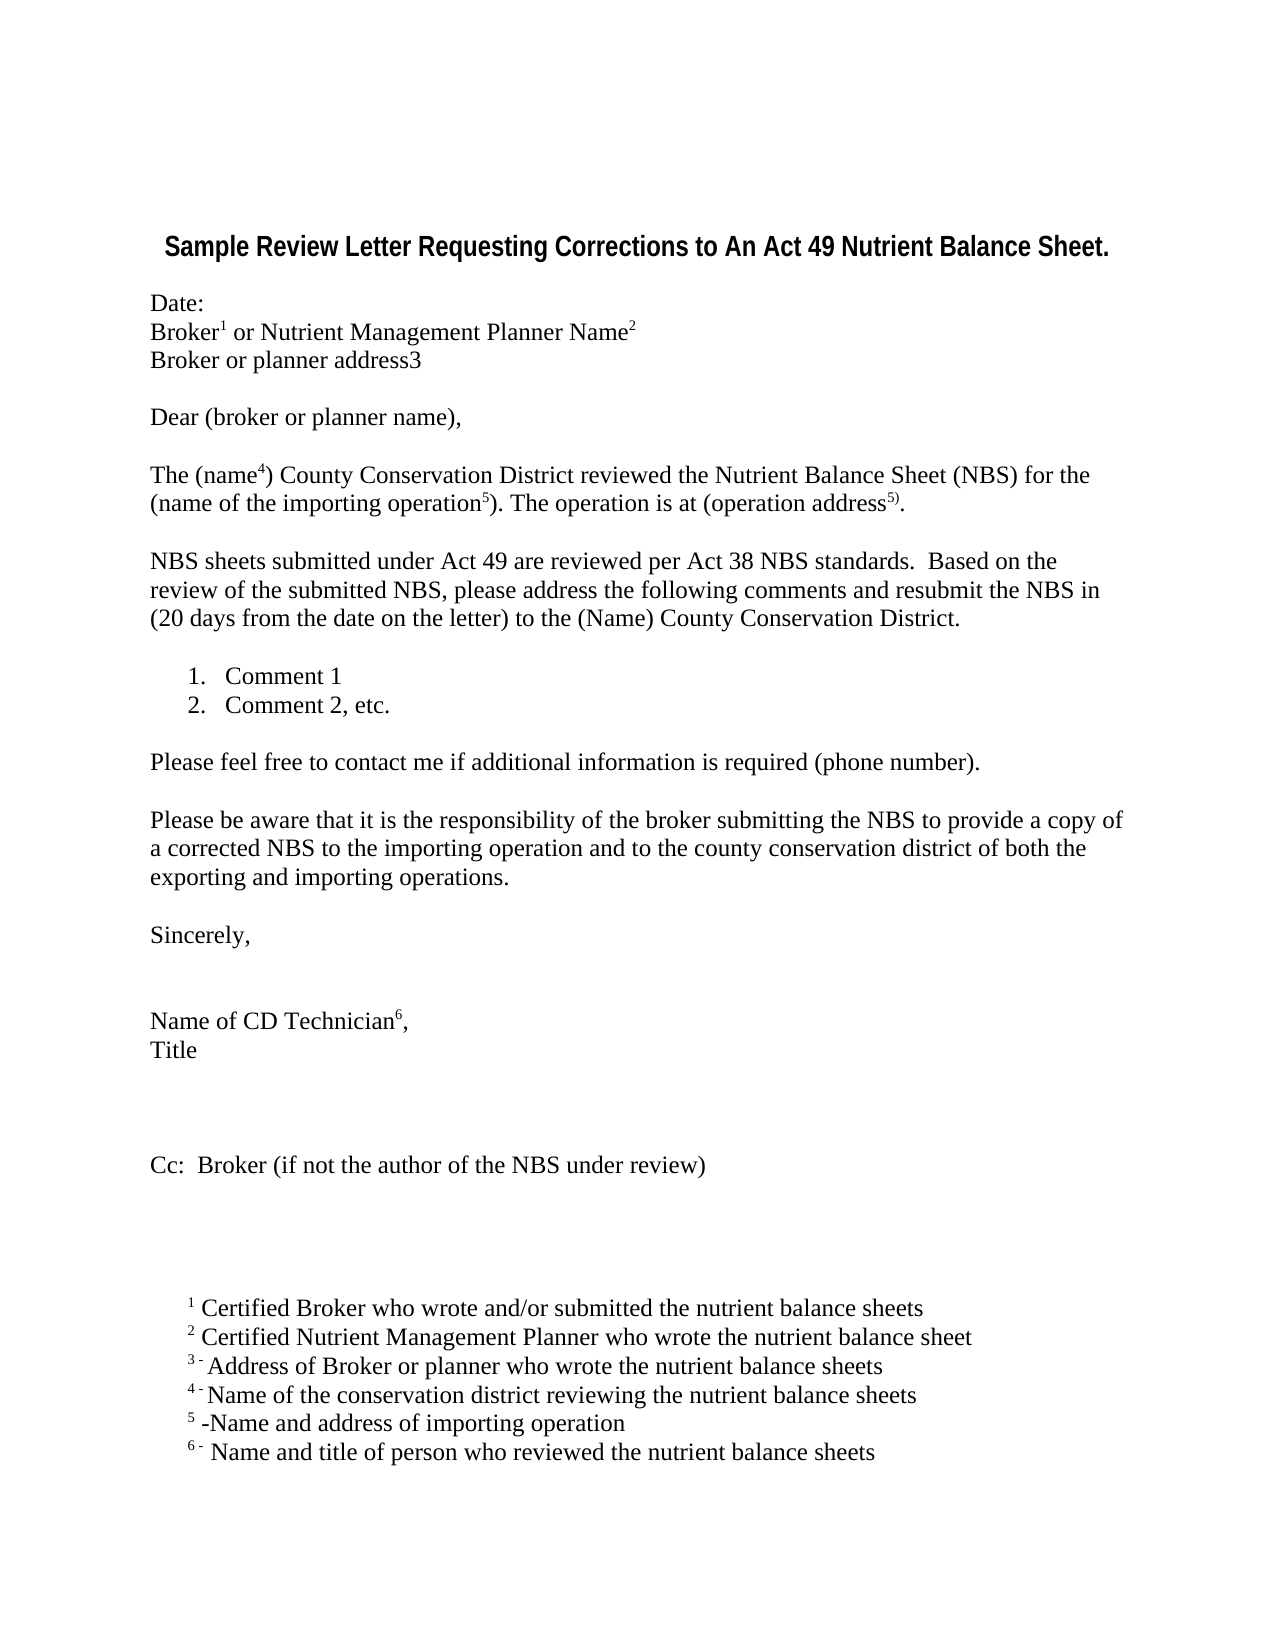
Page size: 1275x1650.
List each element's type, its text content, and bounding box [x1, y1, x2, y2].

text Sincerely, [150, 920, 1125, 948]
text NBS sheets submitted under Act 49 are reviewed per Act 38 NBS standards. Based on the review of the submitted NBS, please address the following comments and resubmit the NBS in (20 days from the date on the letter) to the (Name) County Conservation District. [150, 546, 1125, 632]
text Dear (broker or planner name), [150, 402, 1125, 431]
text 1 Certified Broker who wrote and/or submitted the nutrient balance sheets [150, 1293, 1125, 1322]
text Please feel free to contact me if additional information is required (phone number). [150, 747, 1125, 776]
text Title [150, 1035, 1125, 1063]
text 4 - Name of the conservation district reviewing the nutrient balance sheets [150, 1380, 1125, 1408]
text 6 - Name and title of person who reviewed the nutrient balance sheets [150, 1437, 1125, 1466]
text 5 -Name and address of importing operation [150, 1408, 1125, 1437]
text 2 Certified Nutrient Management Planner who wrote the nutrient balance sheet [150, 1322, 1125, 1351]
list Comment 1 [187, 661, 1125, 690]
text The (name4) County Conservation District reviewed the Nutrient Balance Sheet (NBS) for the (name of the importing operation5). The operation is at (operation address5). [150, 460, 1125, 517]
list Comment 2, etc. [187, 690, 1125, 718]
text Sample Review Letter Requesting Corrections to An Act 49 Nutrient Balance Sheet. [150, 229, 1125, 262]
text Please be aware that it is the responsibility of the broker submitting the NBS to provide a copy of a corrected NBS to the importing operation and to the county conservation district of both the exporting and importing operations. [150, 805, 1125, 891]
text 3 - Address of Broker or planner who wrote the nutrient balance sheets [150, 1351, 1125, 1380]
text Broker1 or Nutrient Management Planner Name2 [150, 317, 1125, 346]
text Date: [150, 288, 1125, 317]
text Cc: Broker (if not the author of the NBS under review) [150, 1150, 1125, 1178]
text Name of CD Technician6, [150, 1006, 1125, 1035]
text Broker or planner address3 [150, 346, 1125, 374]
